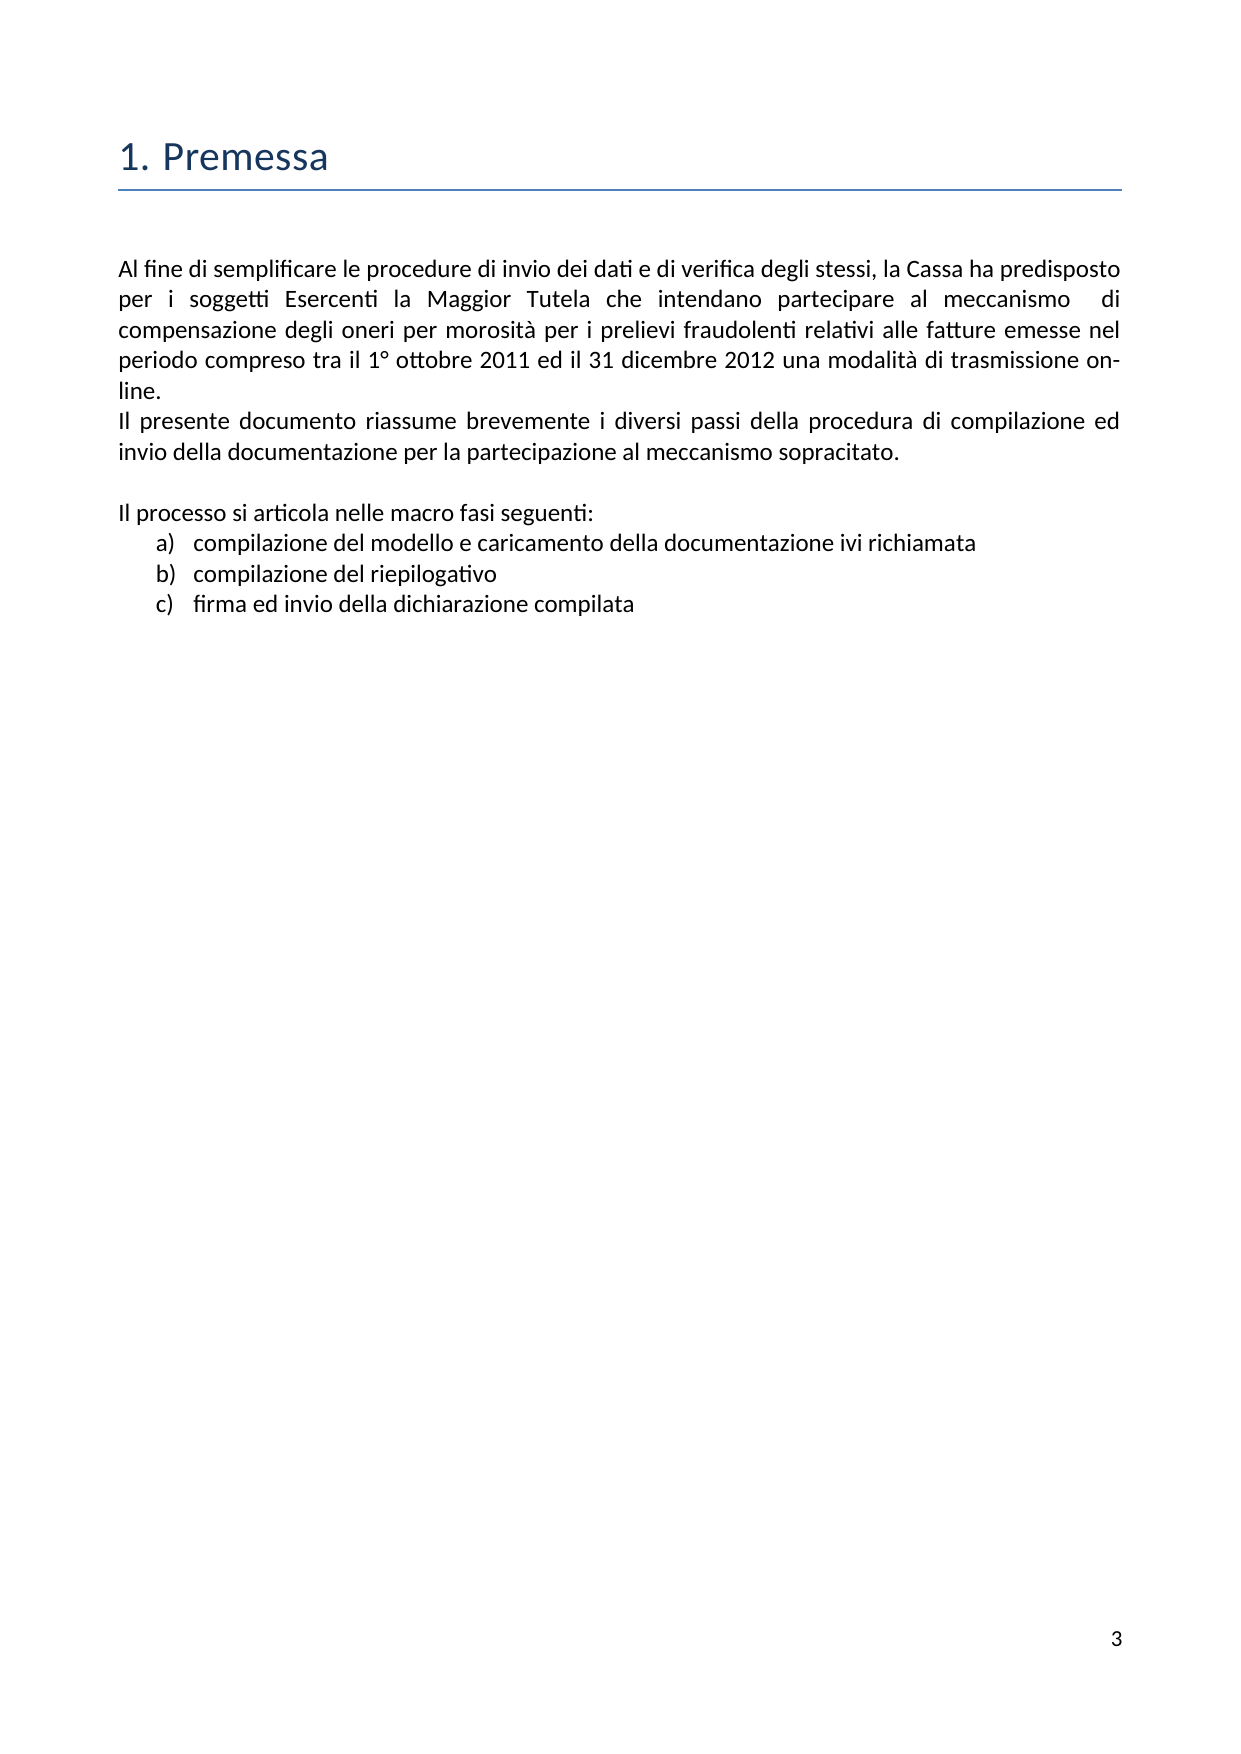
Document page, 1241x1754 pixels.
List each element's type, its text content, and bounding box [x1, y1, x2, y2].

list compilazione del riepilogativo [156, 558, 1122, 589]
text Il presente documento riassume brevemente i diversi passi della procedura di compilazione ed invio della documentazione per la partecipazione al meccanismo sopracitato. [118, 406, 1122, 467]
title Premessa [118, 130, 1122, 189]
list compilazione del modello e caricamento della documentazione ivi richiamata [156, 528, 1122, 558]
text Il processo si articola nelle macro fasi seguenti: [118, 497, 1122, 528]
list firma ed invio della dichiarazione compilata [156, 589, 1122, 619]
text Al fine di semplificare le procedure di invio dei dati e di verifica degli stessi, la Cassa ha predisposto per i soggetti Esercenti la Maggior Tutela che intendano partecipare al meccanismo di compensazione degli oneri per morosità per i prelievi fraudolenti relativi alle fatture emesse nel periodo compreso tra il 1° ottobre 2011 ed il 31 dicembre 2012 una modalità di trasmissione on-line. [118, 253, 1122, 406]
